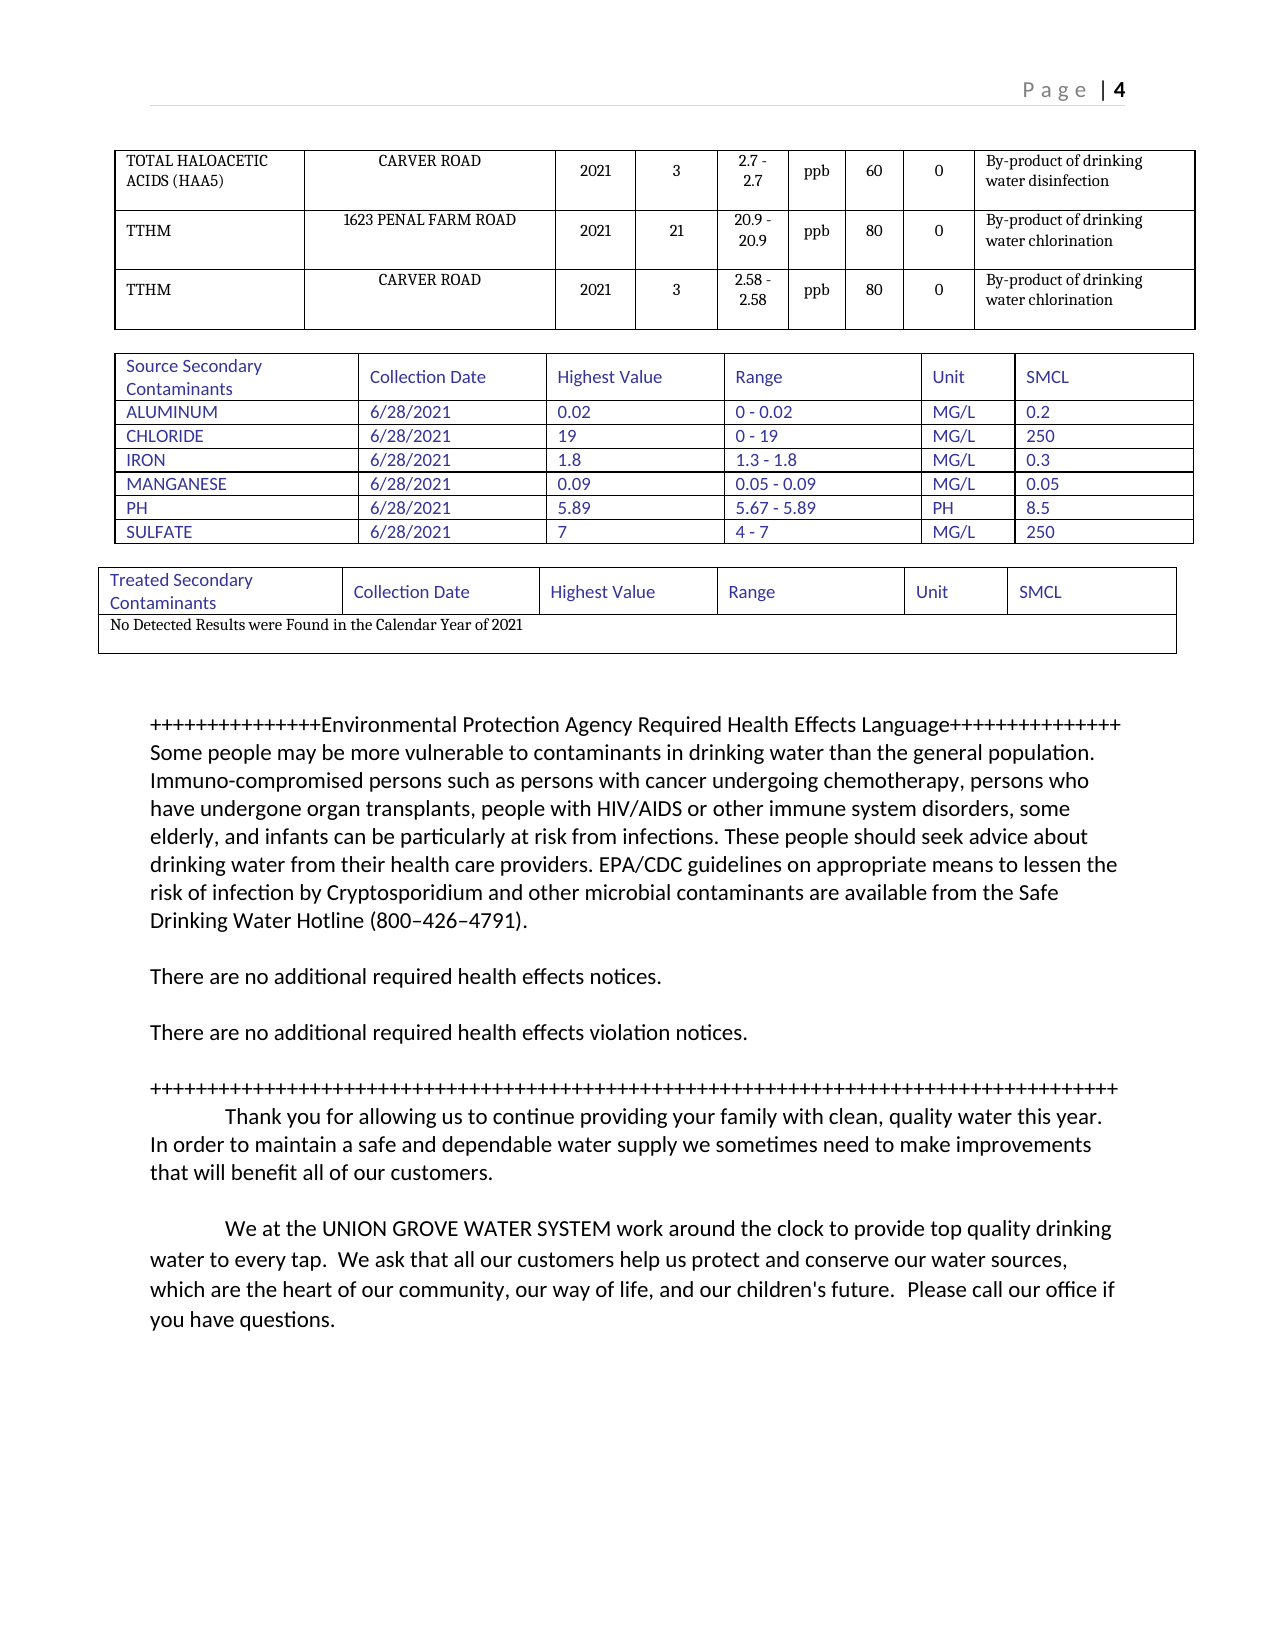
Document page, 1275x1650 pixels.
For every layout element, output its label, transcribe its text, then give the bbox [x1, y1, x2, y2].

table_cell MG/L [922, 425, 1014, 447]
table_cell 1623 PENAL FARM ROAD [305, 211, 555, 269]
table_cell By-product of drinking water chlorination [975, 270, 1194, 329]
table_cell TTHM [116, 211, 304, 269]
table_header Range [718, 568, 904, 614]
text Some people may be more vulnerable to contaminants in drinking water than the general population. Immuno-compromised persons such as persons with cancer undergoing chemotherapy, persons who have undergone organ transplants, people with HIV/AIDS or other immune system disorders, some elderly, and infants can be particularly at risk from infections. These people should seek advice about drinking water from their health care providers. EPA/CDC guidelines on appropriate means to lessen the risk of infection by Cryptosporidium and other microbial contaminants are available from the Safe Drinking Water Hotline (800–426–4791). [150, 738, 1125, 934]
table_cell MANGANESE [116, 473, 358, 495]
table_cell MG/L [922, 520, 1014, 543]
table_cell 1.3 - 1.8 [725, 449, 921, 471]
table_header Unit [905, 568, 1007, 614]
table_cell MG/L [922, 473, 1014, 495]
table_cell 250 [1016, 425, 1193, 447]
table_cell 80 [846, 270, 903, 329]
table_cell 1.8 [547, 449, 724, 471]
table_header SMCL [1016, 354, 1193, 399]
table_cell 3 [636, 151, 717, 209]
table_header Unit [922, 354, 1014, 399]
table_cell PH [922, 496, 1014, 519]
table_cell SULFATE [116, 520, 358, 543]
table_cell MG/L [922, 449, 1014, 471]
table_cell 4 - 7 [725, 520, 921, 543]
table_cell 0 - 0.02 [725, 401, 921, 423]
table_cell ppb [789, 270, 845, 329]
table_cell 0 [904, 211, 974, 269]
table_cell MG/L [922, 401, 1014, 423]
table_cell 3 [636, 270, 717, 329]
table_cell 6/28/2021 [359, 401, 546, 423]
table_cell ppb [789, 211, 845, 269]
table_header Collection Date [359, 354, 546, 399]
table_cell By-product of drinking water chlorination [975, 211, 1194, 269]
table_cell 60 [846, 151, 903, 209]
table_cell 6/28/2021 [359, 520, 546, 543]
table_cell 2.58 - 2.58 [718, 270, 788, 329]
table_cell 0 [904, 270, 974, 329]
table_cell 2021 [556, 270, 635, 329]
table_header Source Secondary Contaminants [116, 354, 358, 399]
table_cell 21 [636, 211, 717, 269]
table_cell 2021 [556, 151, 635, 209]
table_header Highest Value [540, 568, 717, 614]
table_cell ppb [789, 151, 845, 209]
table_cell 250 [1016, 520, 1193, 543]
table_cell 2.7 - 2.7 [718, 151, 788, 209]
text +++++++++++++++Environmental Protection Agency Required Health Effects Language+++++++++++++++ [150, 710, 1125, 738]
table_cell 0.2 [1016, 401, 1193, 423]
table_cell 5.67 - 5.89 [725, 496, 921, 519]
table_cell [975, 151, 1194, 209]
table_cell PH [116, 496, 358, 519]
table_header Range [725, 354, 921, 399]
table_cell 8.5 [1016, 496, 1193, 519]
text +++++++++++++++++++++++++++++++++++++++++++++++++++++++++++++++++++++++++++++++++++++ [150, 1074, 1125, 1102]
table_cell 0.05 [1016, 473, 1193, 495]
table_cell 0.3 [1016, 449, 1193, 471]
table_cell 0.02 [547, 401, 724, 423]
table_header Collection Date [343, 568, 539, 614]
table_header Treated Secondary Contaminants [99, 568, 342, 614]
table_cell 6/28/2021 [359, 496, 546, 519]
table_cell 6/28/2021 [359, 449, 546, 471]
table_cell TTHM [116, 270, 304, 329]
table_cell 6/28/2021 [359, 425, 546, 447]
table_cell 5.89 [547, 496, 724, 519]
text Thank you for allowing us to continue providing your family with clean, quality water this year. In order to maintain a safe and dependable water supply we sometimes need to make improvements that will benefit all of our customers. [150, 1102, 1125, 1187]
table_cell 19 [547, 425, 724, 447]
table_cell 80 [846, 211, 903, 269]
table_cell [116, 151, 304, 209]
table_cell CARVER ROAD [305, 151, 555, 209]
table_cell CARVER ROAD [305, 270, 555, 329]
text There are no additional required health effects violation notices. [150, 1018, 1125, 1046]
table_cell 6/28/2021 [359, 473, 546, 495]
table_cell 20.9 - 20.9 [718, 211, 788, 269]
table_cell 2021 [556, 211, 635, 269]
text There are no additional required health effects notices. [150, 962, 1125, 990]
table_header Highest Value [547, 354, 724, 399]
table_cell 0.05 - 0.09 [725, 473, 921, 495]
text We at the UNION GROVE WATER SYSTEM work around the clock to provide top quality drinking water to every tap. We ask that all our customers help us protect and conserve our water sources, which are the heart of our community, our way of life, and our children's future. Please call our office if you have questions. [150, 1214, 1125, 1333]
table_header SMCL [1008, 568, 1176, 614]
table_cell 0.09 [547, 473, 724, 495]
table_cell IRON [116, 449, 358, 471]
table_cell 0 [904, 151, 974, 209]
table_cell 0 - 19 [725, 425, 921, 447]
table_cell No Detected Results were Found in the Calendar Year of 2021 [99, 615, 1176, 653]
table_cell ALUMINUM [116, 401, 358, 423]
table_cell CHLORIDE [116, 425, 358, 447]
table_cell 7 [547, 520, 724, 543]
